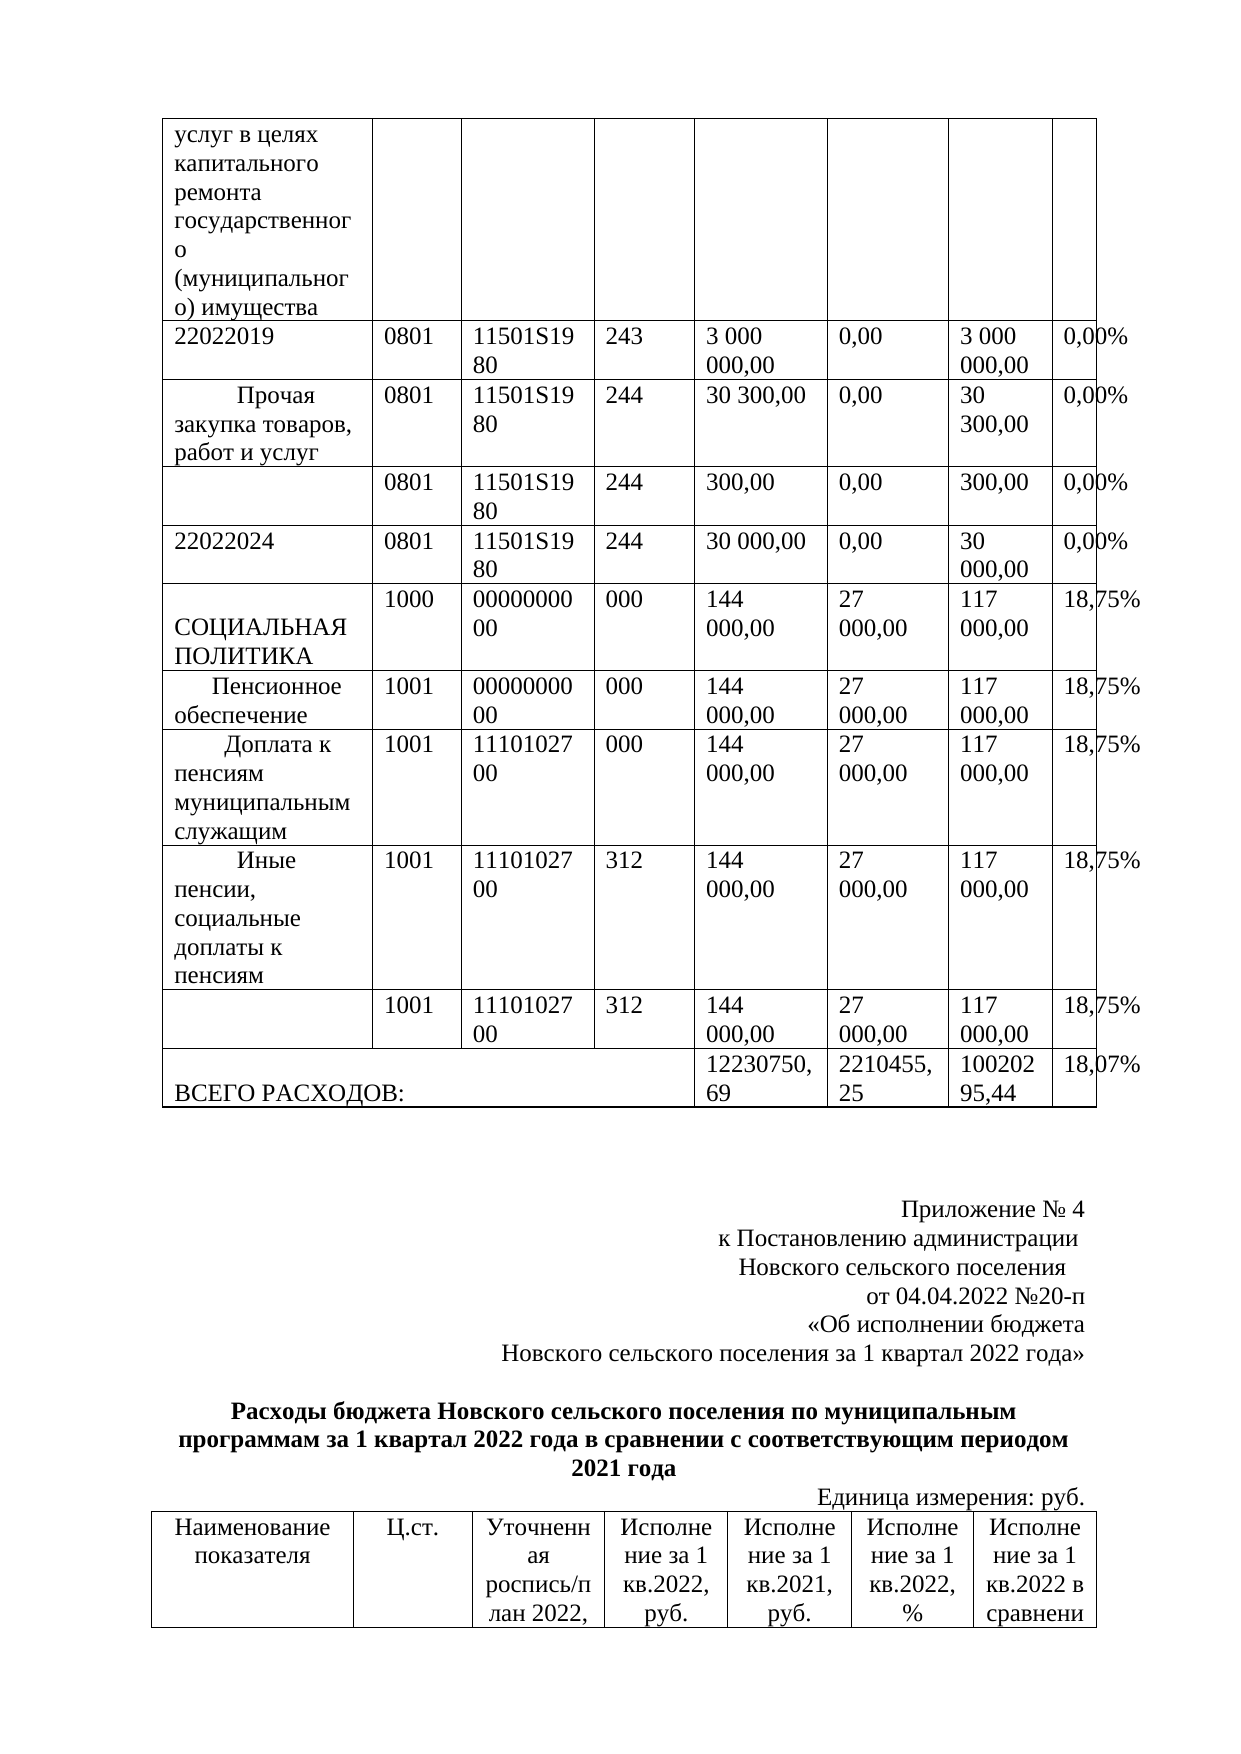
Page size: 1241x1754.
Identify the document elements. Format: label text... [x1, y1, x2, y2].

table_cell Исполнение за 1 кв.2022, % [852, 1512, 973, 1627]
table_cell Исполнение за 1 кв.2021, руб. [728, 1512, 851, 1627]
table_cell Единица измерения: руб. [151, 1482, 1096, 1511]
table_cell Наименование показателя [152, 1512, 353, 1627]
table_cell Уточненная роспись/план 2022, руб. [473, 1512, 604, 1627]
table_cell Ц.ст. [354, 1512, 472, 1627]
table_cell Исполнение за 1 кв.2022 в сравнении с 2021 % [974, 1512, 1096, 1627]
table_cell Единица измерения: руб. [151, 118, 1096, 1165]
table_header Приложение № 4 к Постановлению администрации Новского сельского поселения от 04.04.2022 №20-п «Об исполнении бюджета Новского сельского поселения за 1 квартал 2022 года» [151, 1194, 1096, 1367]
table_cell Расходы бюджета Новского сельского поселения по муниципальным программам за 1 квартал 2022 года в сравнении с соответствующим периодом 2021 года [151, 1367, 1096, 1482]
table_cell Исполнение за 1 кв.2022, руб. [605, 1512, 727, 1627]
